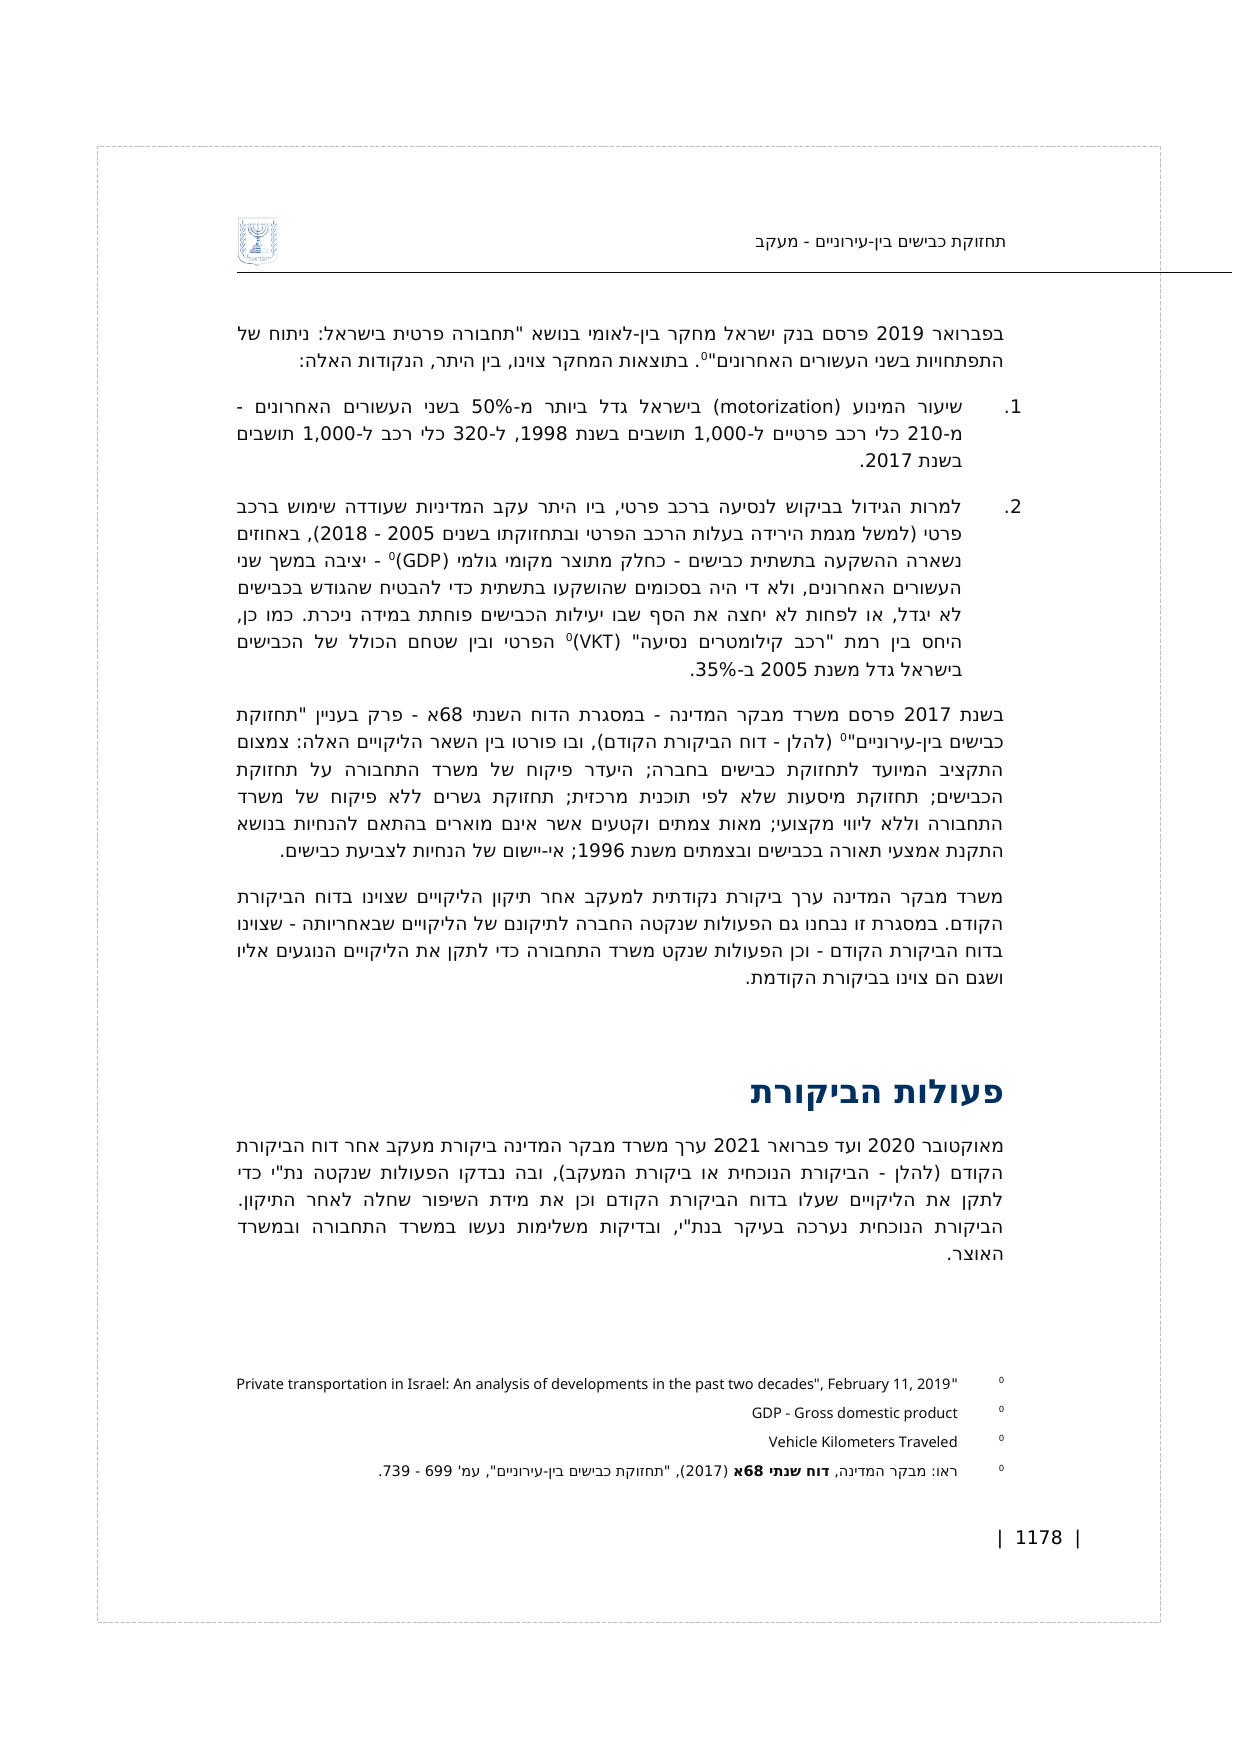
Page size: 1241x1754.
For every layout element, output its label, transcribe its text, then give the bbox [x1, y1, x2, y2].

text בשנת 2017 פרסם משרד מבקר המדינה - במסגרת הדוח השנתי 68א - פרק בעניין "תחזוקת כבישים בין-עירוניים" (להלן - דוח הביקורת הקודם), ובו פורטו בין השאר הליקויים האלה: צמצום התקציב המיועד לתחזוקת כבישים בחברה; היעדר פיקוח של משרד התחבורה על תחזוקת הכבישים; תחזוקת מיסעות שלא לפי תוכנית מרכזית; תחזוקת גשרים ללא פיקוח של משרד התחבורה וללא ליווי מקצועי; מאות צמתים וקטעים אשר אינם מוארים בהתאם להנחיות בנושא התקנת אמצעי תאורה בכבישים ובצמתים משנת 1996; אי-יישום של הנחיות לצביעת כבישים. [236, 700, 1004, 863]
list שיעור המינוע (motorization) בישראל גדל ביותר מ-50% בשני העשורים האחרונים - מ-210 כלי רכב פרטיים ל-1,000 תושבים בשנת 1998, ל-320 כלי רכב ל-1,000 תושבים בשנת 2017. [236, 392, 1004, 473]
text פעולות הביקורת [236, 1073, 1004, 1112]
text משרד מבקר המדינה ערך ביקורת נקודתית למעקב אחר תיקון הליקויים שצוינו בדוח הביקורת הקודם. במסגרת זו נבחנו גם הפעולות שנקטה החברה לתיקונם של הליקויים שבאחריותה - שצוינו בדוח הביקורת הקודם - וכן הפעולות שנקט משרד התחבורה כדי לתקן את הליקויים הנוגעים אליו ושגם הם צוינו בביקורת הקודמת. [236, 881, 1004, 990]
text למרות הגידול בביקוש לנסיעה ברכב פרטי, ביו היתר עקב המדיניות שעודדה שימוש ברכב פרטי (למשל מגמת הירידה בעלות הרכב הפרטי ובתחזוקתו בשנים 2005 - 2018), באחוזים נשארה ההשקעה בתשתית כבישים - כחלק מתוצר מקומי גולמי (GDP) - יציבה במשך שני העשורים האחרונים, ולא די היה בסכומים שהושקעו בתשתית כדי להבטיח שהגודש בכבישים לא יגדל, או לפחות לא יחצה את הסף שבו יעילות הכבישים פוחתת במידה ניכרת. כמו כן, היחס בין רמת "רכב קילומטרים נסיעה" (VKT) הפרטי ובין שטחם הכולל של הכבישים בישראל גדל משנת 2005 ב-35%. [236, 492, 1004, 681]
text מאוקטובר 2020 ועד פברואר 2021 ערך משרד מבקר המדינה ביקורת מעקב אחר דוח הביקורת הקודם (להלן - הביקורת הנוכחית או ביקורת המעקב), ובה נבדקו הפעולות שנקטה נת"י כדי לתקן את הליקויים שעלו בדוח הביקורת הקודם וכן את מידת השיפור שחלה לאחר התיקון. הביקורת הנוכחית נערכה בעיקר בנת"י, ובדיקות משלימות נעשו במשרד התחבורה ובמשרד האוצר. [236, 1131, 1004, 1266]
text בפברואר 2019 פרסם בנק ישראל מחקר בין-לאומי בנושא "תחבורה פרטית בישראל: ניתוח של התפתחויות בשני העשורים האחרונים". בתוצאות המחקר צוינו, בין היתר, הנקודות האלה: [236, 319, 1004, 373]
